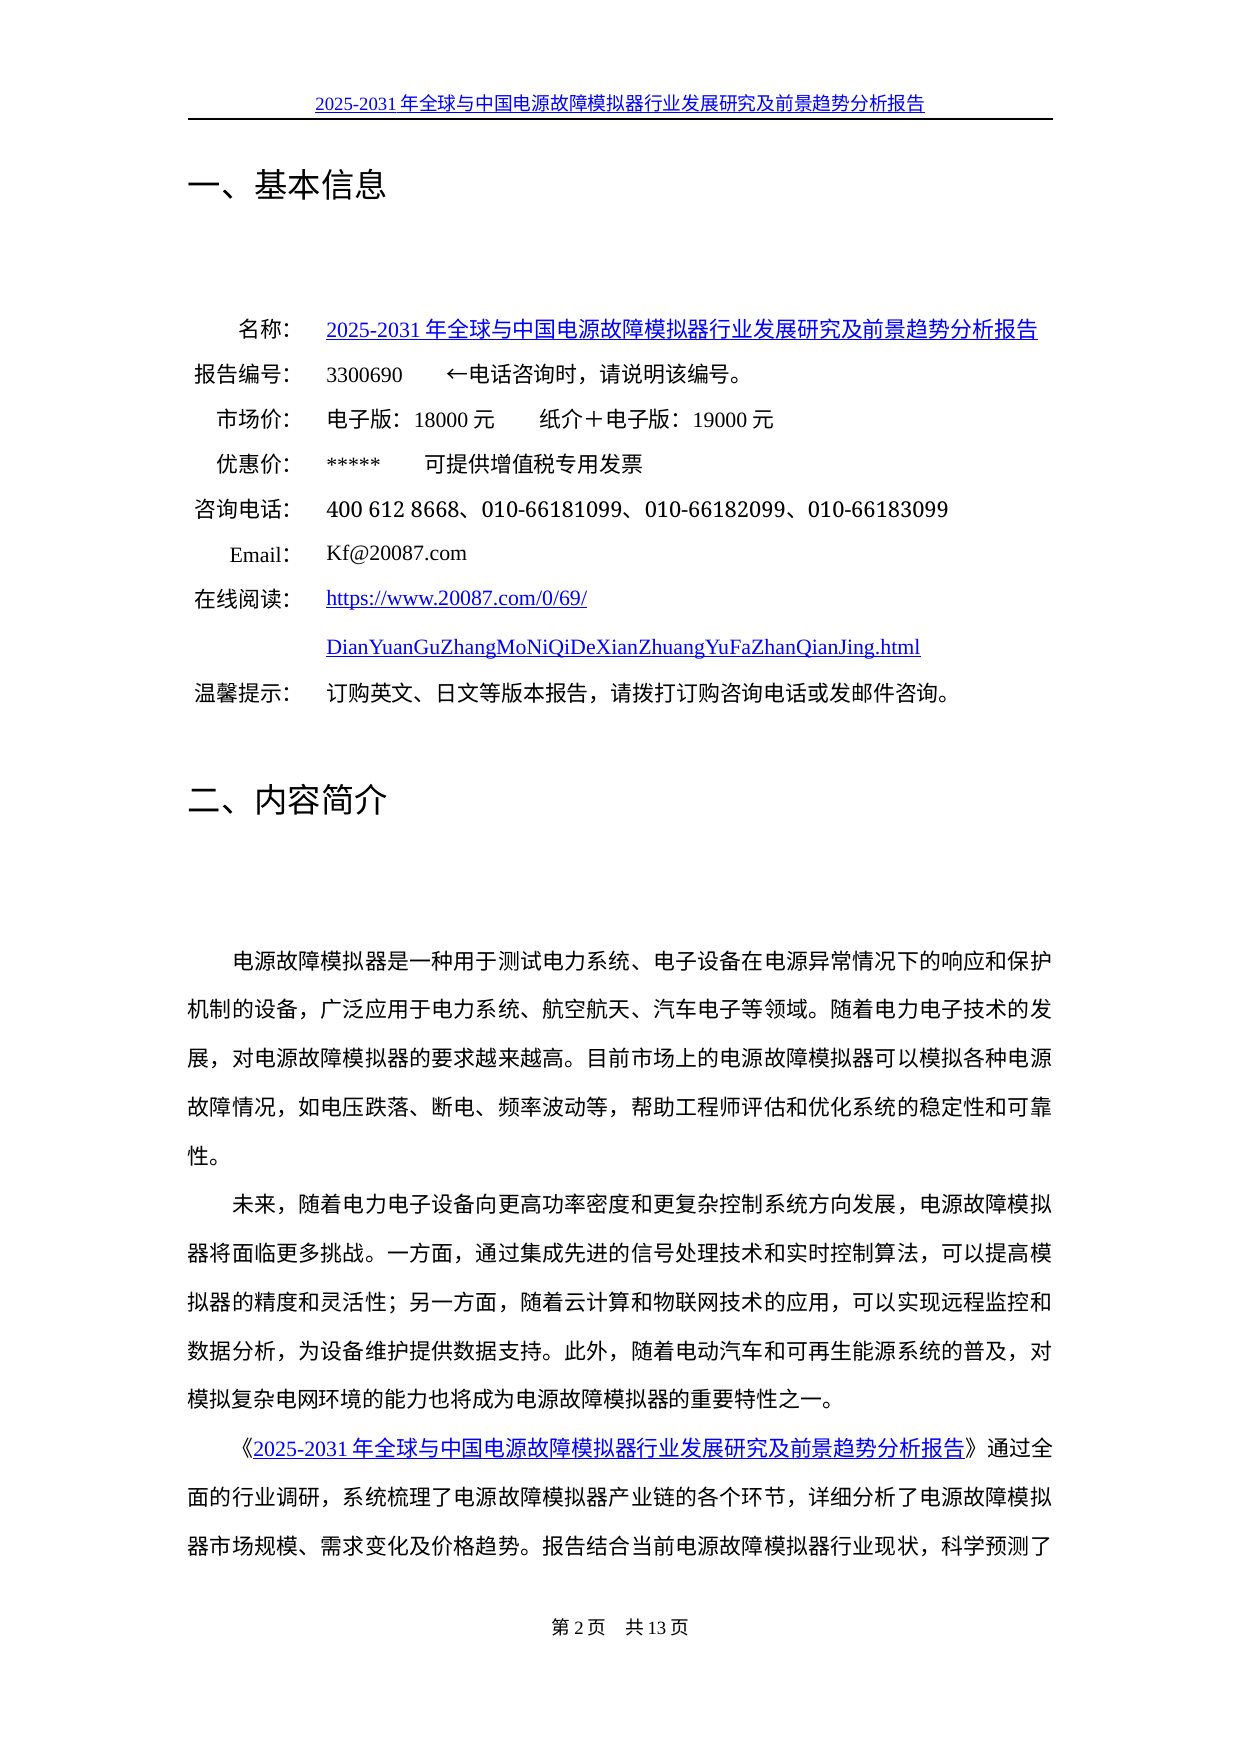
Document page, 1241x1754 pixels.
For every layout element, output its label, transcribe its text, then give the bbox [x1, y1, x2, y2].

table_header 名称： [167, 312, 315, 357]
table_cell 报告编号： [167, 357, 315, 402]
table_cell 在线阅读： [167, 582, 315, 675]
table_cell 电子版：18000 元 纸介＋电子版：19000 元 [315, 402, 1073, 447]
table_cell 订购英文、日文等版本报告，请拨打订购咨询电话或发邮件咨询。 [315, 675, 1073, 720]
table_cell Kf@20087.com [315, 537, 1073, 582]
table_cell 温馨提示： [167, 675, 315, 720]
table_cell 优惠价： [167, 447, 315, 492]
table_header 2025-2031年全球与中国电源故障模拟器行业发展研究及前景趋势分析报告 [315, 312, 1073, 357]
table_cell 市场价： [167, 402, 315, 447]
table_cell [315, 582, 1073, 675]
title 一、基本信息 [187, 150, 1053, 215]
table_cell Email： [167, 537, 315, 582]
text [187, 943, 1053, 1561]
table_cell ***** 可提供增值税专用发票 [315, 447, 1073, 492]
table_cell 3300690 ←电话咨询时，请说明该编号。 [315, 357, 1073, 402]
table_cell 400 612 8668、010-66181099、010-66182099、010-66183099 [315, 492, 1073, 537]
table_cell 咨询电话： [167, 492, 315, 537]
title 二、内容简介 [187, 766, 1053, 831]
